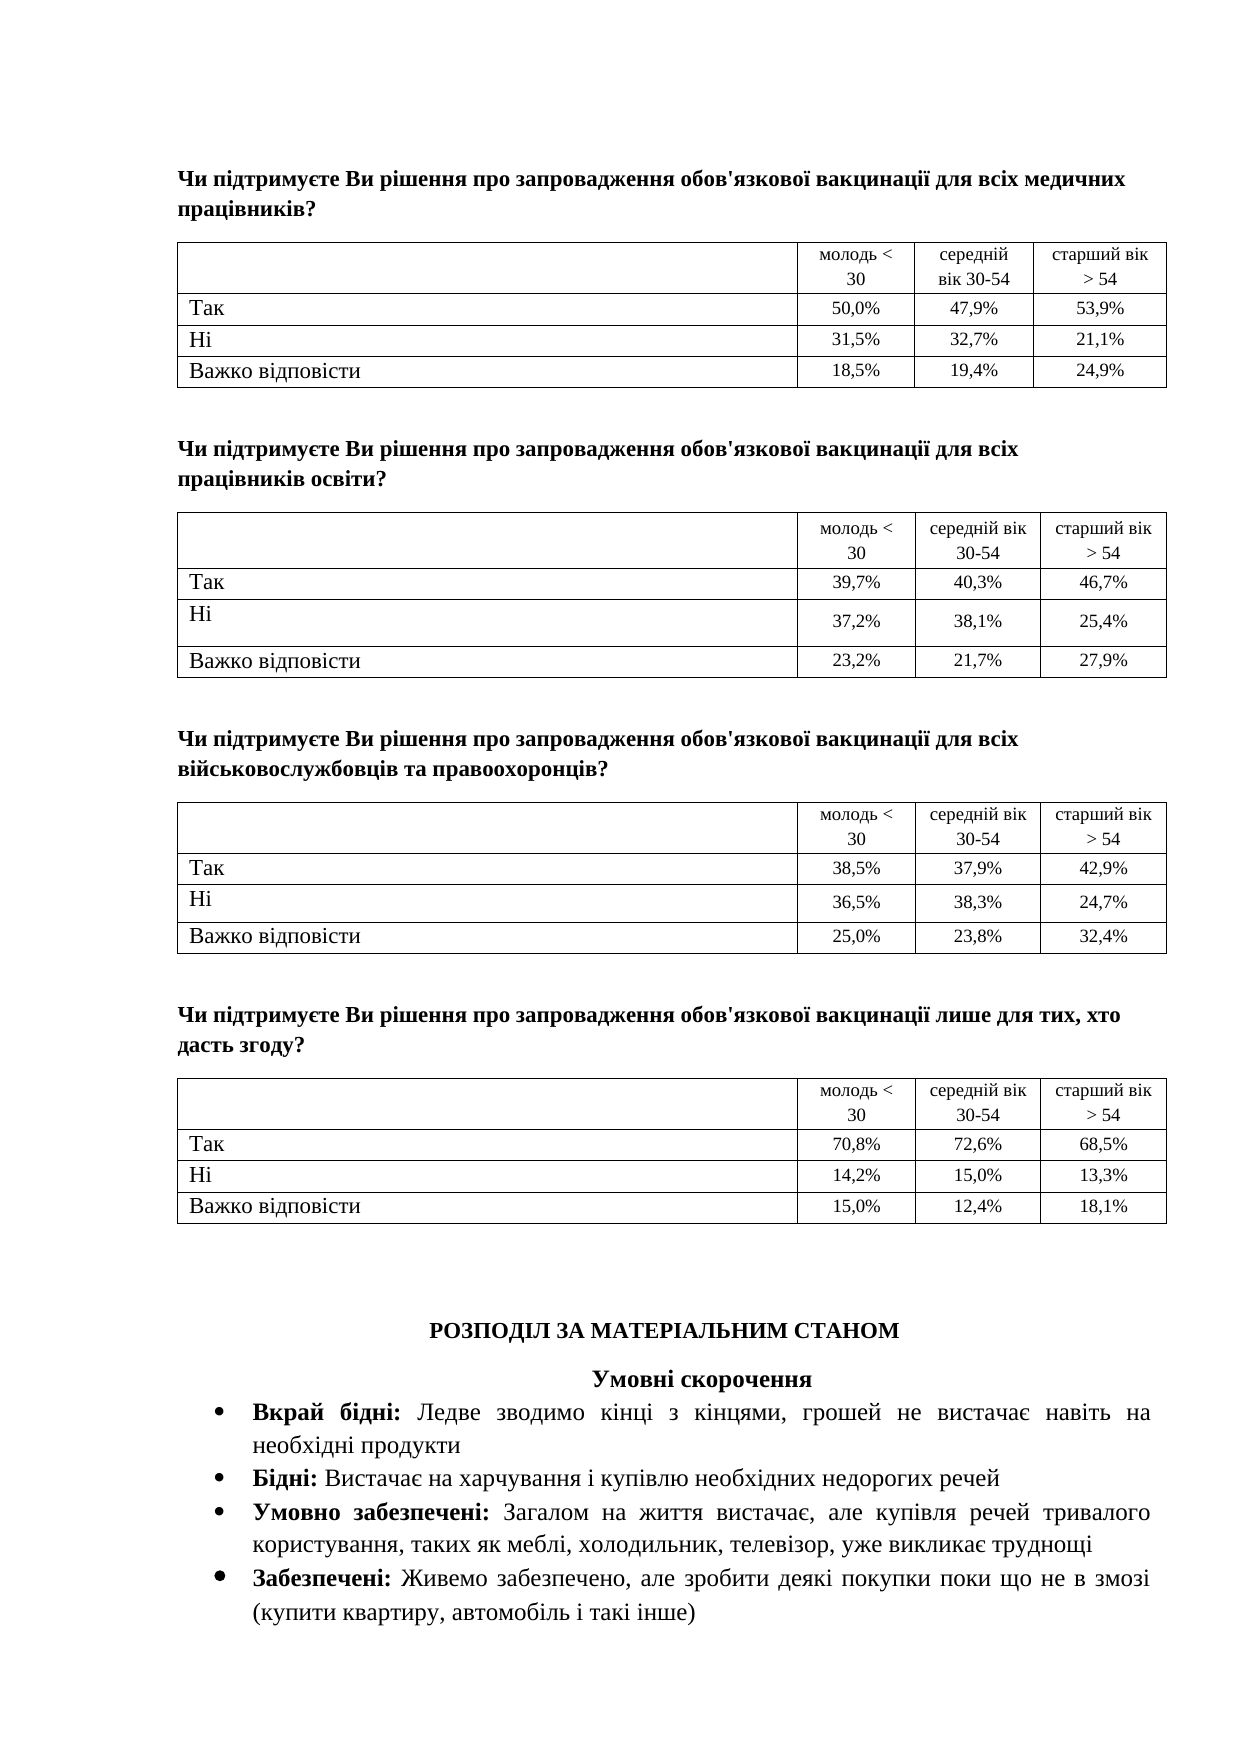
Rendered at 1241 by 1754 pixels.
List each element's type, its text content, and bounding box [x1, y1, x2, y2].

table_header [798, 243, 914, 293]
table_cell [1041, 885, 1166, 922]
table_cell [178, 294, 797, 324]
text Чи підтримуєте Ви рішення про запровадження обов'язкової вакцинації для всіх медичних працівників? [177, 165, 1152, 222]
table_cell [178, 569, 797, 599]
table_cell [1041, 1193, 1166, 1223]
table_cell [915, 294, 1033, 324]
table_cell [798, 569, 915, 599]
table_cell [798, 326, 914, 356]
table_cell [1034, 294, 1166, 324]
list Умовно забезпечені: Загалом на життя вистачає, але купівля речей тривалого користування, таких як меблі, холодильник, телевізор, уже викликає труднощі [215, 1497, 1152, 1558]
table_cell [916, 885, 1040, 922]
text Чи підтримуєте Ви рішення про запровадження обов'язкової вакцинації лише для тих, хто дасть згоду? [177, 1001, 1152, 1057]
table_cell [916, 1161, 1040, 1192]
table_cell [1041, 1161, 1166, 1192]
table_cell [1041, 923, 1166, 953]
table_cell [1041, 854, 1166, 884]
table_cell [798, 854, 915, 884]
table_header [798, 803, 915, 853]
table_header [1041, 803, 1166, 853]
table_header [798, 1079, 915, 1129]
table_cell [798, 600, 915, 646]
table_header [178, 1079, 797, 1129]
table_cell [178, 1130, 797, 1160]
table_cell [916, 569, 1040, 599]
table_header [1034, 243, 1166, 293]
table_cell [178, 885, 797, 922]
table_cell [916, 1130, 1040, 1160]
text Чи підтримуєте Ви рішення про запровадження обов'язкової вакцинації для всіх військовослужбовців та правоохоронців? [177, 725, 1152, 781]
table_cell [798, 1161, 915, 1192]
text Чи підтримуєте Ви рішення про запровадження обов'язкової вакцинації для всіх працівників освіти? [177, 435, 1152, 492]
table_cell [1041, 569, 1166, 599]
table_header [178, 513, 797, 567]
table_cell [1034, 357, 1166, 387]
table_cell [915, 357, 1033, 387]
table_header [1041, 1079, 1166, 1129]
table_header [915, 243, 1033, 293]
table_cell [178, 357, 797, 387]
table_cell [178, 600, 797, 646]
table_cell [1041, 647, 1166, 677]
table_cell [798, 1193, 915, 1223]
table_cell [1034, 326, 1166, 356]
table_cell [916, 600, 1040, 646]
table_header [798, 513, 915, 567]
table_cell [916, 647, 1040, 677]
text РОЗПОДІЛ ЗА МАТЕРІАЛЬНИМ СТАНОМ [177, 1318, 1152, 1344]
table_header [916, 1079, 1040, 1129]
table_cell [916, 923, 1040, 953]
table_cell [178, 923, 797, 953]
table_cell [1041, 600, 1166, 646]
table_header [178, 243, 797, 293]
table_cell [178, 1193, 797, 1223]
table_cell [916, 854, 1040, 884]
list Вкрай бідні: Ледве зводимо кінці з кінцями, грошей не вистачає навіть на необхідні продукти [215, 1397, 1152, 1459]
list Умовні скорочення [252, 1364, 1152, 1393]
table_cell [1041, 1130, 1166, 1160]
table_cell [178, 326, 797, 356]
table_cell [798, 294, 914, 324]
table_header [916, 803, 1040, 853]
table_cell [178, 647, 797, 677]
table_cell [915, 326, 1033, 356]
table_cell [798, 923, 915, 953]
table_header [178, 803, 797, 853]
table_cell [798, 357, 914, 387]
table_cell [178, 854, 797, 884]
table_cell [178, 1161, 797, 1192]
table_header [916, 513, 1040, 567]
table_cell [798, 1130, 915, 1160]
list Бідні: Вистачає на харчування і купівлю необхідних недорогих речей [215, 1463, 1152, 1492]
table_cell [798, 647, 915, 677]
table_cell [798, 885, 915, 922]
list Забезпечені: Живемо забезпечено, але зробити деякі покупки поки що не в змозі (купити квартиру, автомобіль і такі інше) [215, 1563, 1152, 1625]
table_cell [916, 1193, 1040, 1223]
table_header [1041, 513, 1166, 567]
